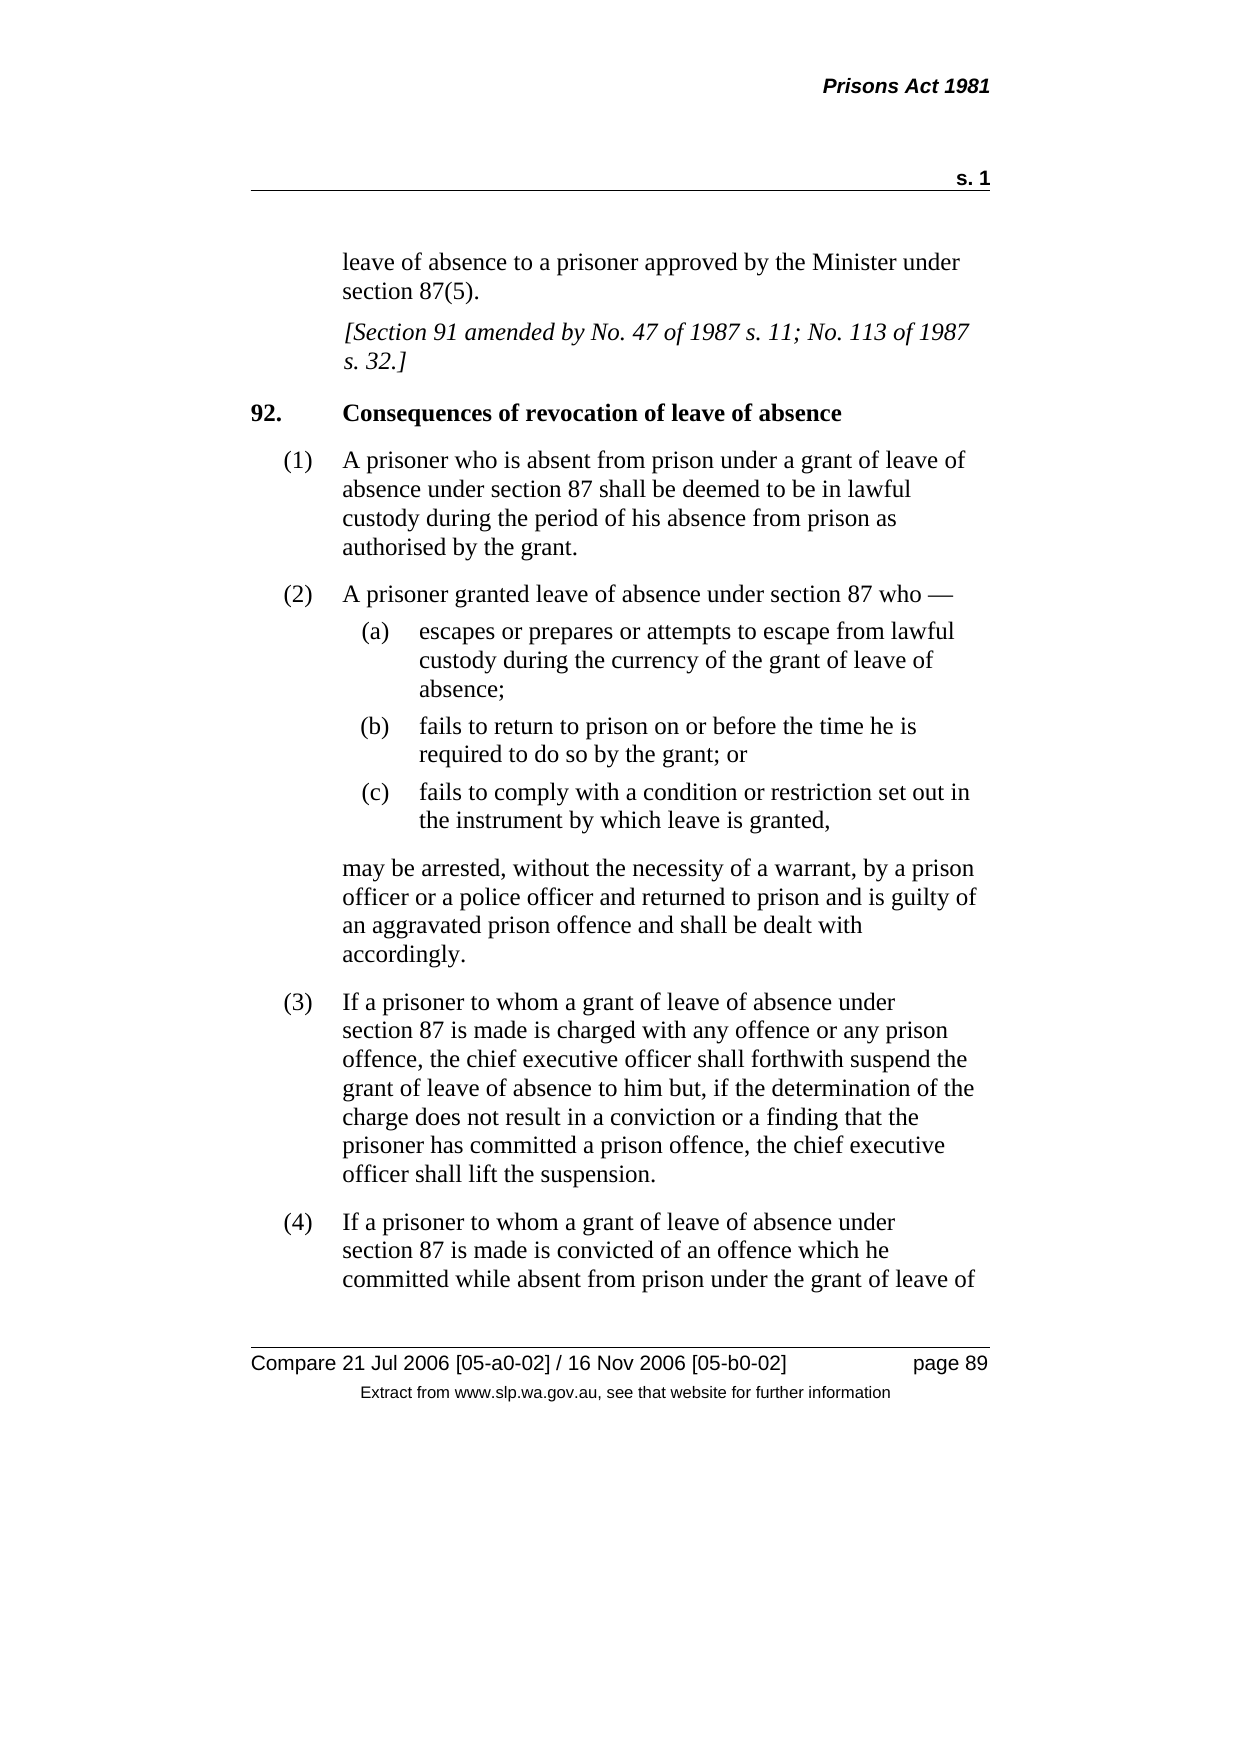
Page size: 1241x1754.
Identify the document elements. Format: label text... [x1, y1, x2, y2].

text (1) A prisoner who is absent from prison under a grant of leave of absence under section 87 shall be deemed to be in lawful custody during the period of his absence from prison as authorised by the grant. [251, 445, 990, 560]
text (c) fails to comply with a condition or restriction set out in the instrument by which leave is granted, [251, 777, 990, 834]
text (2) A prisoner granted leave of absence under section 87 who — [251, 579, 990, 608]
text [251, 1207, 990, 1293]
text may be arrested, without the necessity of a warrant, by a prison officer or a police officer and returned to prison and is guilty of an aggravated prison offence and shall be dealt with accordingly. [251, 853, 990, 968]
text (a) escapes or prepares or attempts to escape from lawful custody during the currency of the grant of leave of absence; [251, 616, 990, 702]
text (3) If a prisoner to whom a grant of leave of absence under section 87 is made is charged with any offence or any prison offence, the chief executive officer shall forthwith suspend the grant of leave of absence to him but, if the determination of the charge does not result in a conviction or a finding that the prisoner has committed a prison offence, the chief executive officer shall lift the suspension. [251, 987, 990, 1188]
text [Section 91 amended by No. 47 of 1987 s. 11; No. 113 of 1987 s. 32.] [251, 317, 990, 375]
subtitle 92. Consequences of revocation of leave of absence [251, 398, 990, 427]
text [251, 247, 990, 305]
text (b) fails to return to prison on or before the time he is required to do so by the grant; or [251, 711, 990, 768]
